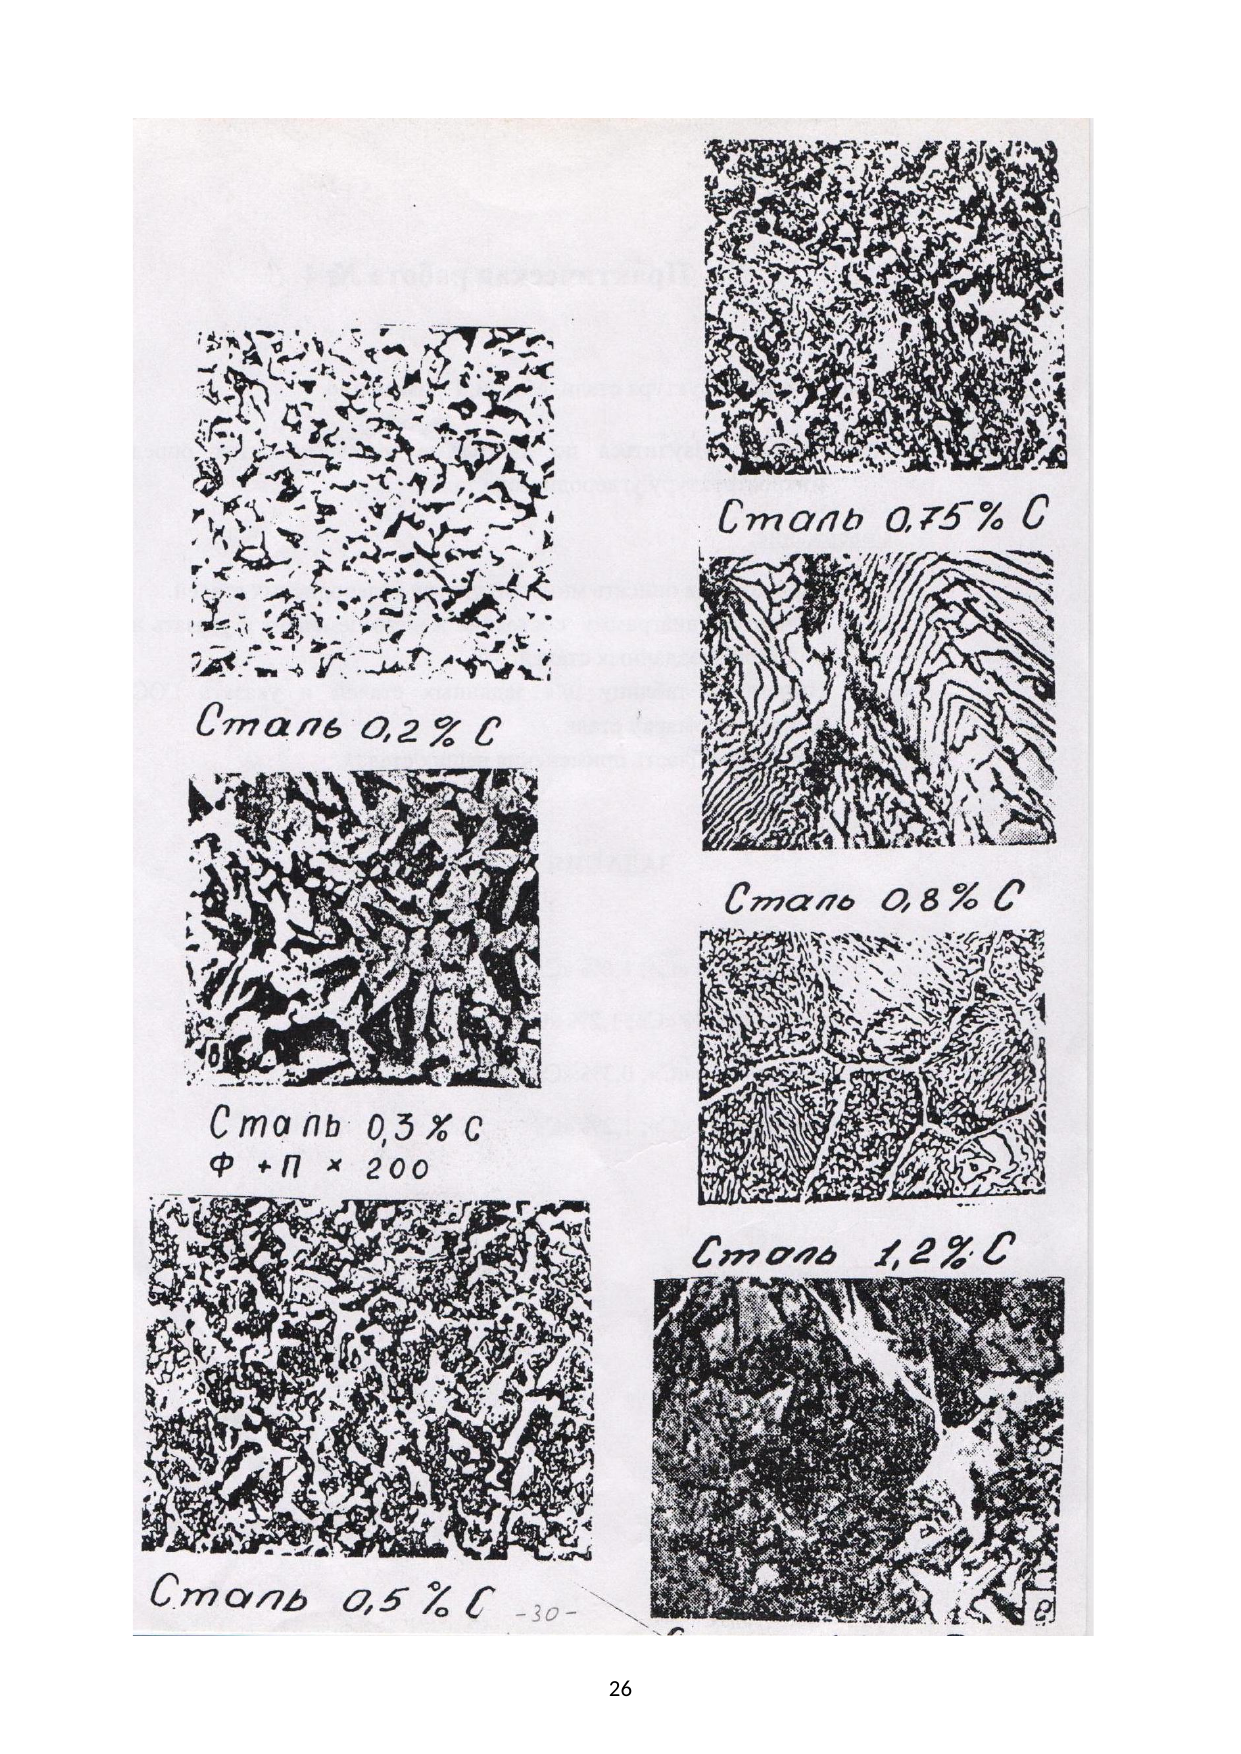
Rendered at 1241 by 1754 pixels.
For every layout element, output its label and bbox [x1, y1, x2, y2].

picture [132, 118, 1094, 1636]
